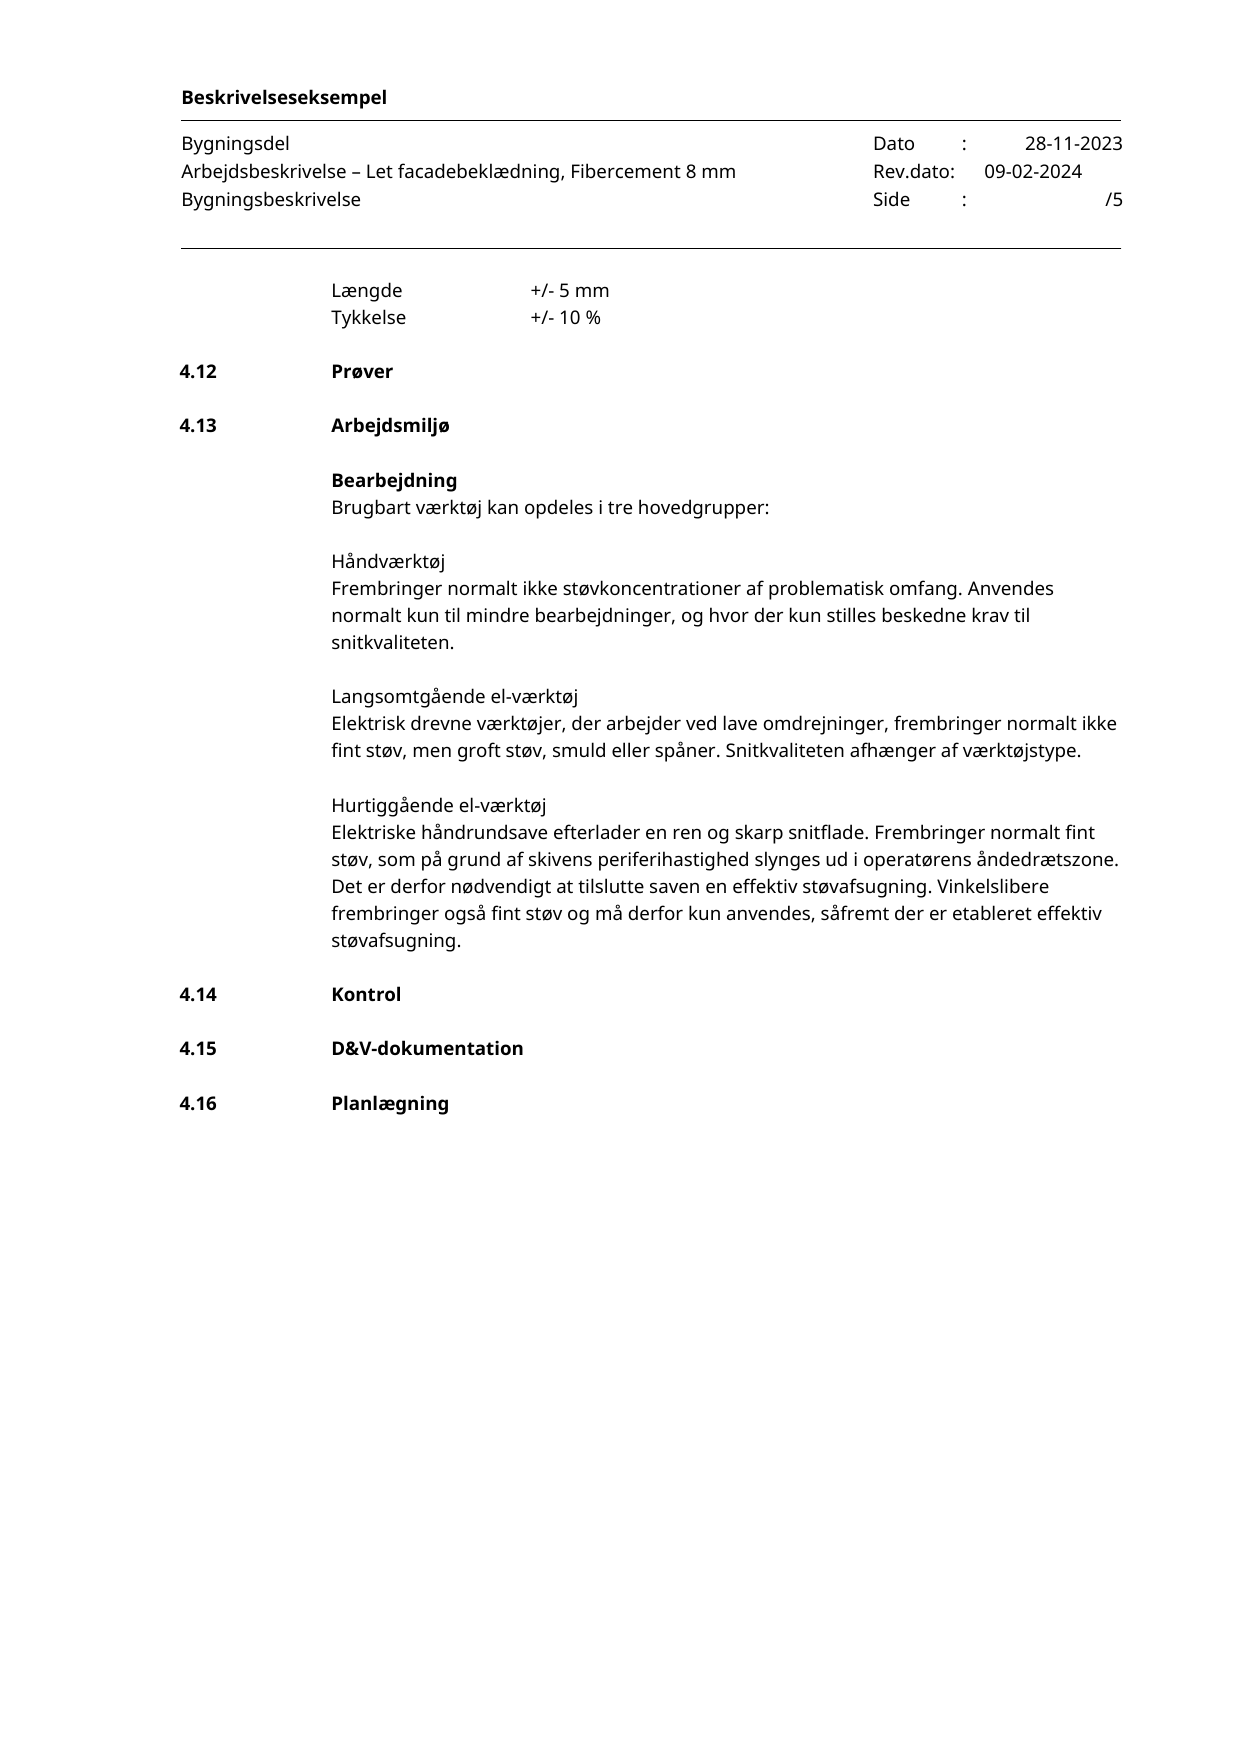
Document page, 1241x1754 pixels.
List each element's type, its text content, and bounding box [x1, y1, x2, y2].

subtitle 4.12 Prøver [179, 357, 1121, 384]
text Hurtiggående el-værktøj [331, 790, 1121, 817]
text Elektriske håndrundsave efterlader en ren og skarp snitflade. Frembringer normalt fint støv, som på grund af skivens periferihastighed slynges ud i operatørens åndedrætszone. Det er derfor nødvendigt at tilslutte saven en effektiv støvafsugning. Vinkelslibere frembringer også fint støv og må derfor kun anvendes, såfremt der er etableret effektiv støvafsugning. [331, 817, 1121, 953]
subtitle 4.16 Planlægning [179, 1088, 1121, 1115]
text Elektrisk drevne værktøjer, der arbejder ved lave omdrejninger, frembringer normalt ikke fint støv, men groft støv, smuld eller spåner. Snitkvaliteten afhænger af værktøjstype. [331, 709, 1121, 763]
text Håndværktøj [331, 547, 1121, 574]
subtitle 4.15 D&V-dokumentation [179, 1034, 1121, 1061]
text Længde +/- 5 mm [331, 276, 1121, 303]
text Tykkelse +/- 10 % [331, 303, 1121, 330]
text Brugbart værktøj kan opdeles i tre hovedgrupper: [331, 492, 1121, 519]
text Frembringer normalt ikke støvkoncentrationer af problematisk omfang. Anvendes normalt kun til mindre bearbejdninger, og hvor der kun stilles beskedne krav til snitkvaliteten. [331, 574, 1121, 655]
text Bearbejdning [331, 465, 1121, 492]
text Langsomtgående el-værktøj [331, 682, 1121, 709]
subtitle 4.13 Arbejdsmiljø [179, 411, 1121, 438]
subtitle 4.14 Kontrol [179, 980, 1121, 1007]
